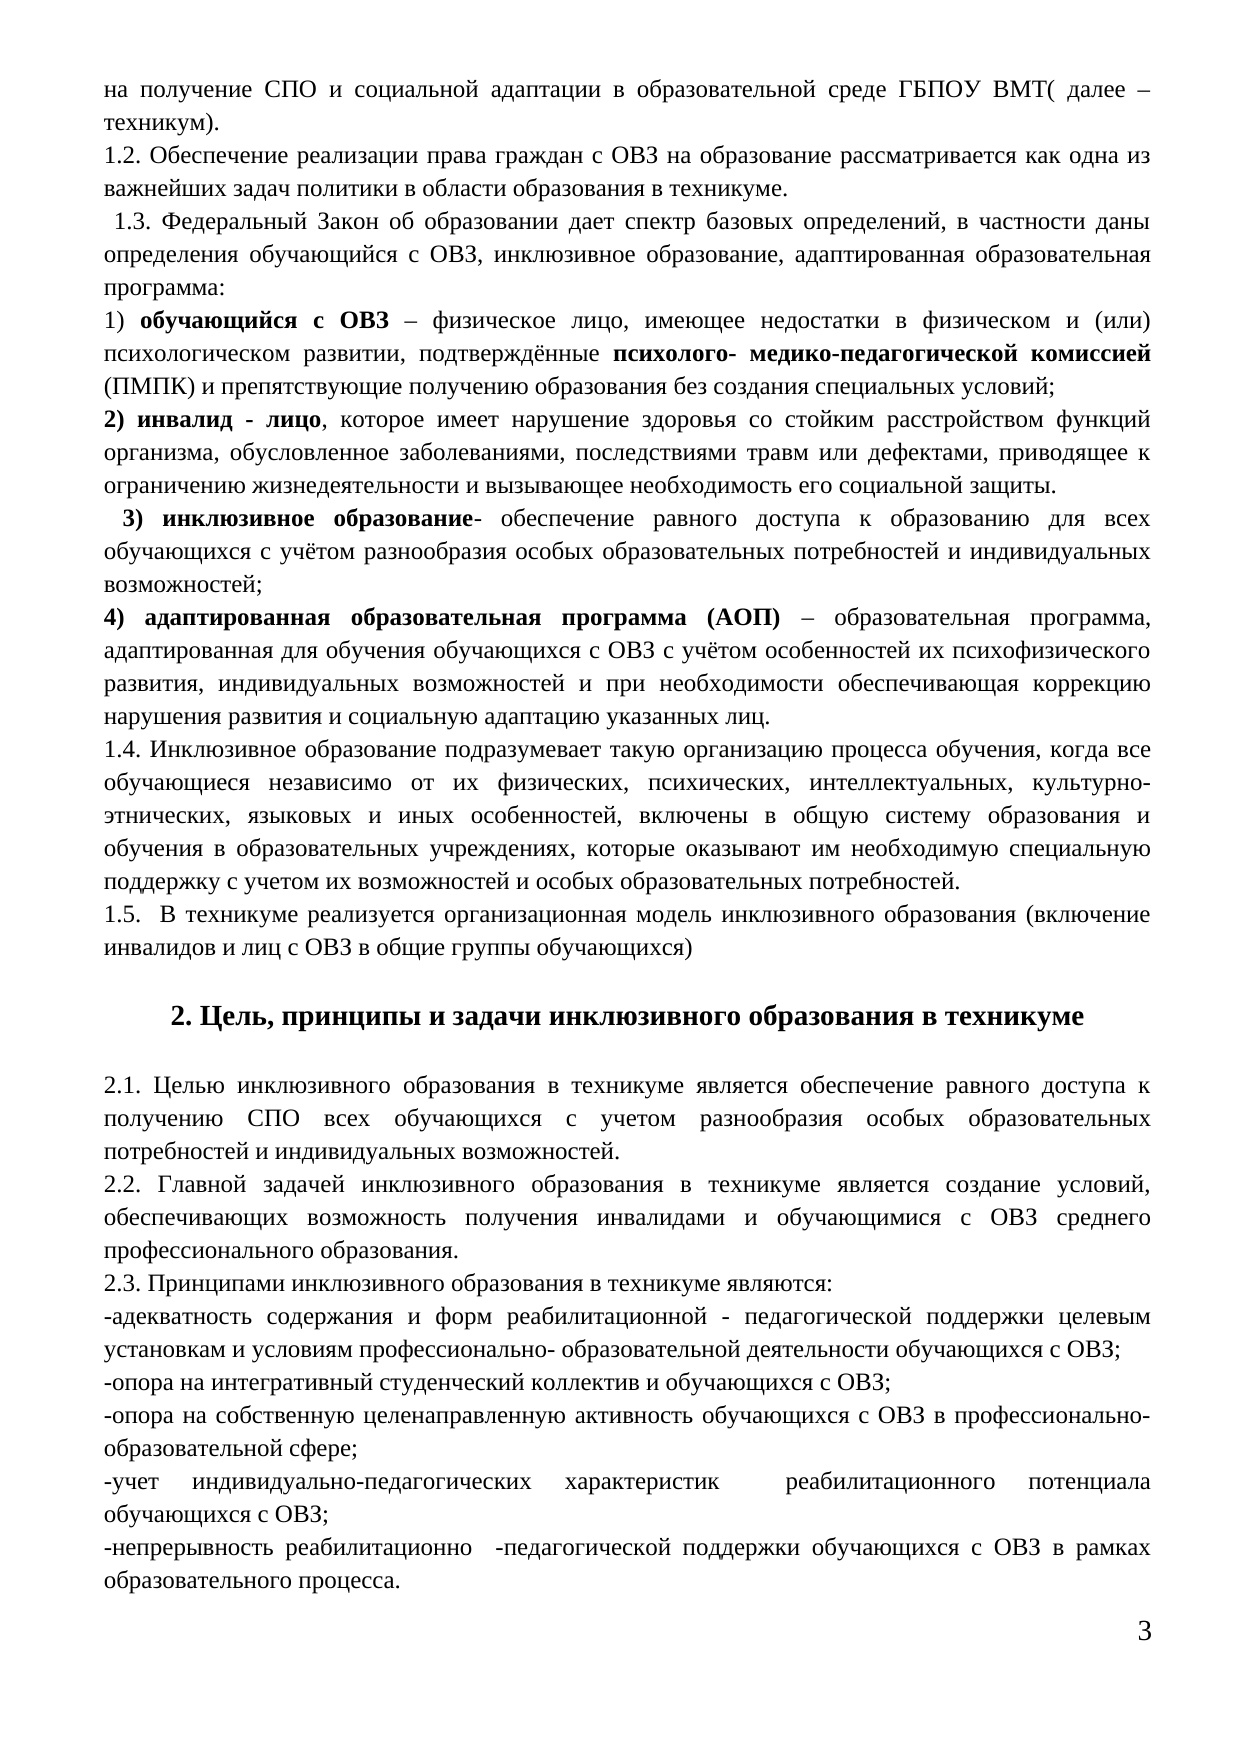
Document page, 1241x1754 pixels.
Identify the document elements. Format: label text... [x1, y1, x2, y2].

text 1) обучающийся с ОВЗ – физическое лицо, имеющее недостатки в физическом и (или) психологическом развитии, подтверждённые психолого- медико-педагогической комиссией (ПМПК) и препятствующие получению образования без создания специальных условий; [103, 305, 1152, 400]
text 3) инклюзивное образование- обеспечение равного доступа к образованию для всех обучающихся с учётом разнообразия особых образовательных потребностей и индивидуальных возможностей; [103, 503, 1152, 598]
text 2.1. Целью инклюзивного образования в техникуме является обеспечение равного доступа к получению СПО всех обучающихся с учетом разнообразия особых образовательных потребностей и индивидуальных возможностей. [103, 1070, 1152, 1165]
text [103, 74, 1152, 136]
text 1.5. В техникуме реализуется организационная модель инклюзивного образования (включение инвалидов и лиц с ОВЗ в общие группы обучающихся) [103, 899, 1152, 961]
text -непрерывность реабилитационно -педагогической поддержки обучающихся с ОВЗ в рамках образовательного процесса. [103, 1532, 1152, 1594]
text 2) инвалид - лицо, которое имеет нарушение здоровья со стойким расстройством функций организма, обусловленное заболеваниями, последствиями травм или дефектами, приводящее к ограничению жизнедеятельности и вызывающее необходимость его социальной защиты. [103, 404, 1152, 499]
text -опора на интегративный студенческий коллектив и обучающихся с ОВЗ; [103, 1367, 1152, 1396]
text 2. Цель, принципы и задачи инклюзивного образования в техникуме [103, 998, 1152, 1032]
text -опора на собственную целенаправленную активность обучающихся с ОВЗ в профессионально-образовательной сфере; [103, 1400, 1152, 1462]
text -учет индивидуально-педагогических характеристик реабилитационного потенциала обучающихся с ОВЗ; [103, 1466, 1152, 1528]
text 2.2. Главной задачей инклюзивного образования в техникуме является создание условий, обеспечивающих возможность получения инвалидами и обучающимися с ОВЗ среднего профессионального образования. [103, 1169, 1152, 1264]
text 1.3. Федеральный Закон об образовании дает спектр базовых определений, в частности даны определения обучающийся с ОВЗ, инклюзивное образование, адаптированная образовательная программа: [103, 206, 1152, 301]
text 2.3. Принципами инклюзивного образования в техникуме являются: [103, 1268, 1152, 1297]
text 1.2. Обеспечение реализации права граждан с ОВЗ на образование рассматривается как одна из важнейших задач политики в области образования в техникуме. [103, 140, 1152, 202]
text 4) адаптированная образовательная программа (АОП) – образовательная программа, адаптированная для обучения обучающихся с ОВЗ с учётом особенностей их психофизического развития, индивидуальных возможностей и при необходимости обеспечивающая коррекцию нарушения развития и социальную адаптацию указанных лиц. [103, 602, 1152, 730]
text 1.4. Инклюзивное образование подразумевает такую организацию процесса обучения, когда все обучающиеся независимо от их физических, психических, интеллектуальных, культурно-этнических, языковых и иных особенностей, включены в общую систему образования и обучения в образовательных учреждениях, которые оказывают им необходимую специальную поддержку с учетом их возможностей и особых образовательных потребностей. [103, 734, 1152, 895]
text -адекватность содержания и форм реабилитационной - педагогической поддержки целевым установкам и условиям профессионально- образовательной деятельности обучающихся с ОВЗ; [103, 1301, 1152, 1363]
